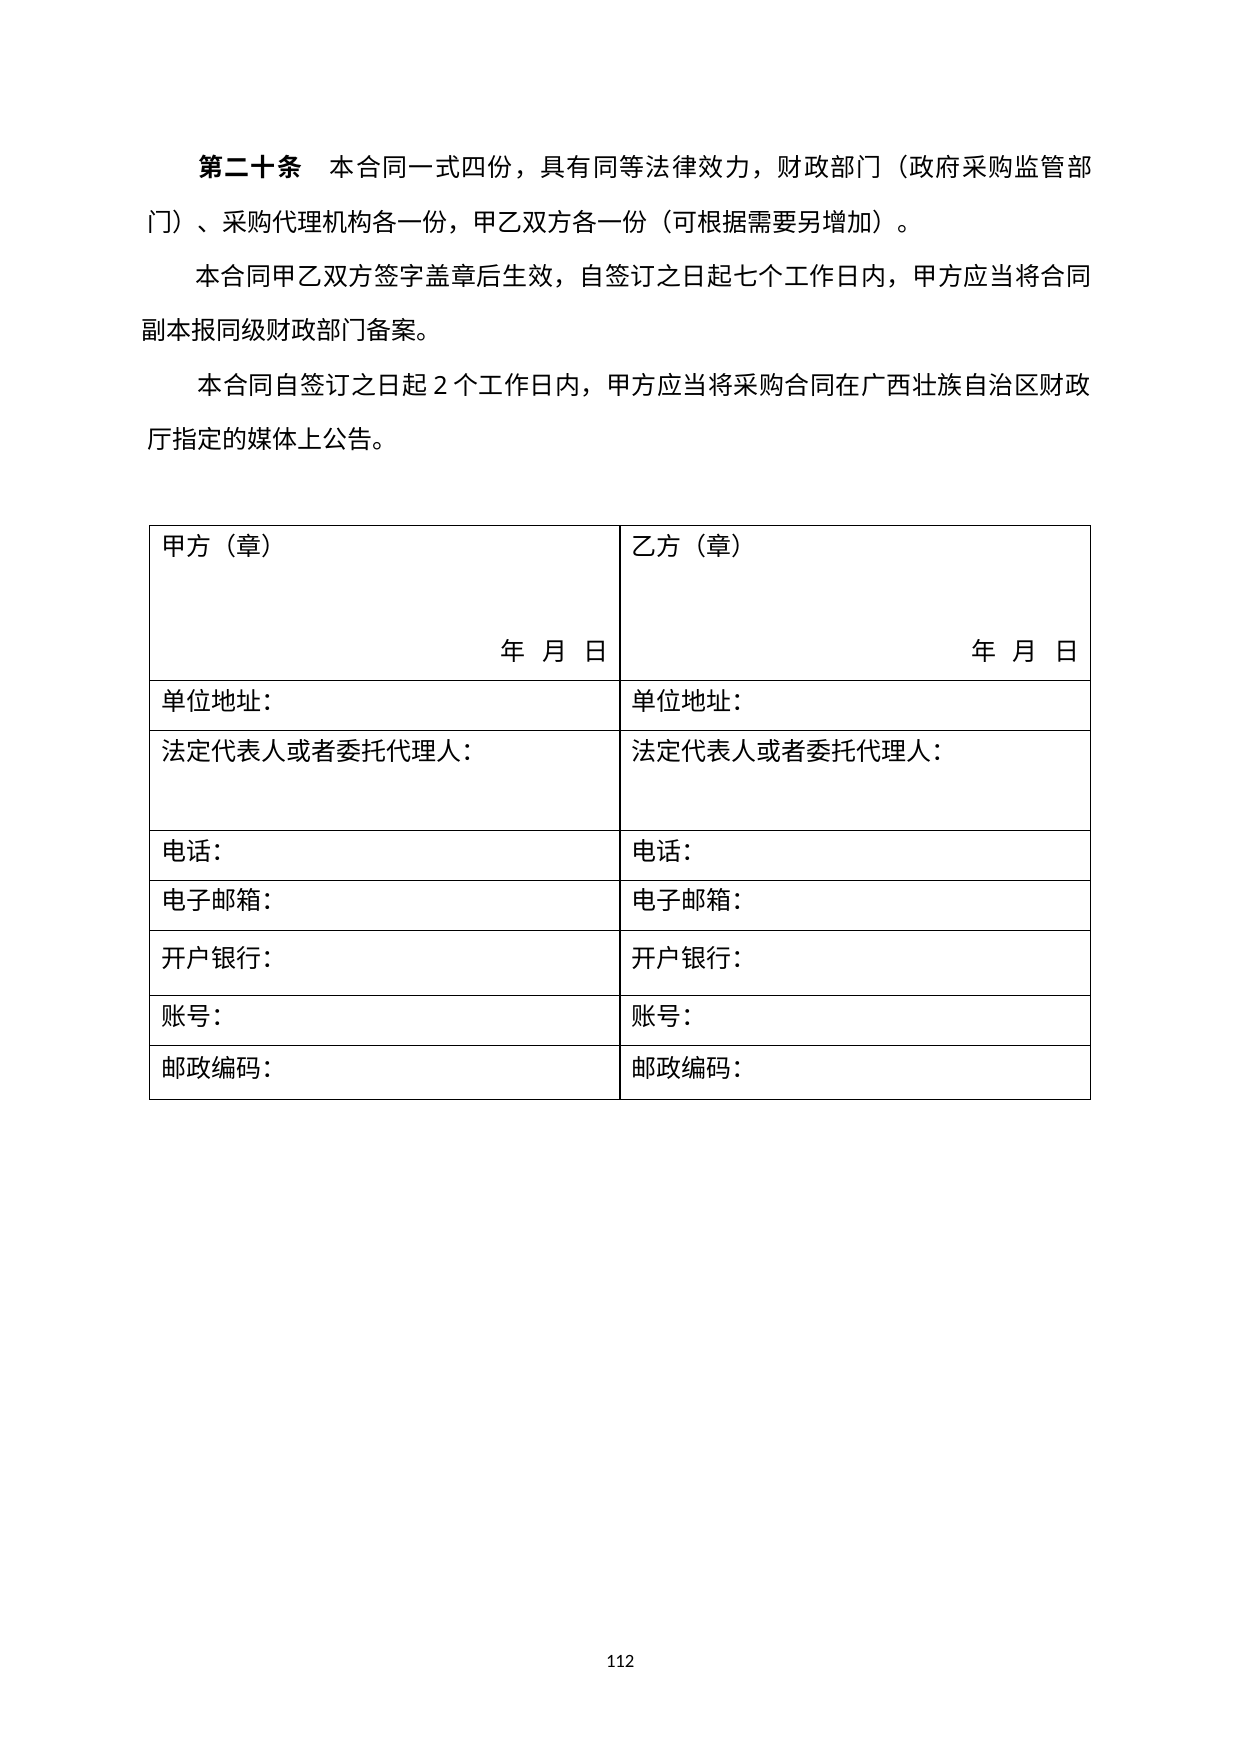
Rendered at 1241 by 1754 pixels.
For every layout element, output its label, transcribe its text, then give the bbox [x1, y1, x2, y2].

table_cell 电子邮箱： [621, 881, 1090, 929]
table_cell 账号： [150, 996, 619, 1045]
table_cell 电话： [621, 831, 1090, 880]
text 本合同甲乙双方签字盖章后生效，自签订之日起七个工作日内，甲方应当将合同副本报同级财政部门备案。 [141, 256, 1093, 347]
table_cell 单位地址： [150, 681, 619, 730]
table_cell 邮政编码： [150, 1046, 619, 1099]
table_cell 法定代表人或者委托代理人： [150, 731, 619, 830]
table_cell 电子邮箱： [150, 881, 619, 929]
table_cell 账号： [621, 996, 1090, 1045]
text 第二十条 本合同一式四份，具有同等法律效力，财政部门（政府采购监管部门）、采购代理机构各一份，甲乙双方各一份（可根据需要另增加）。 [148, 148, 1093, 238]
table_cell 电话： [150, 831, 619, 880]
text 本合同自签订之日起2个工作日内，甲方应当将采购合同在广西壮族自治区财政厅指定的媒体上公告。 [148, 365, 1093, 456]
table_cell 法定代表人或者委托代理人： [621, 731, 1090, 830]
table_cell 邮政编码： [621, 1046, 1090, 1099]
table_header 乙方（章） 年 月 日 [621, 526, 1090, 680]
table_header 甲方（章） 年 月 日 [150, 526, 619, 680]
table_cell 开户银行： [621, 931, 1090, 995]
table_cell 开户银行： [150, 931, 619, 995]
table_cell 单位地址： [621, 681, 1090, 730]
